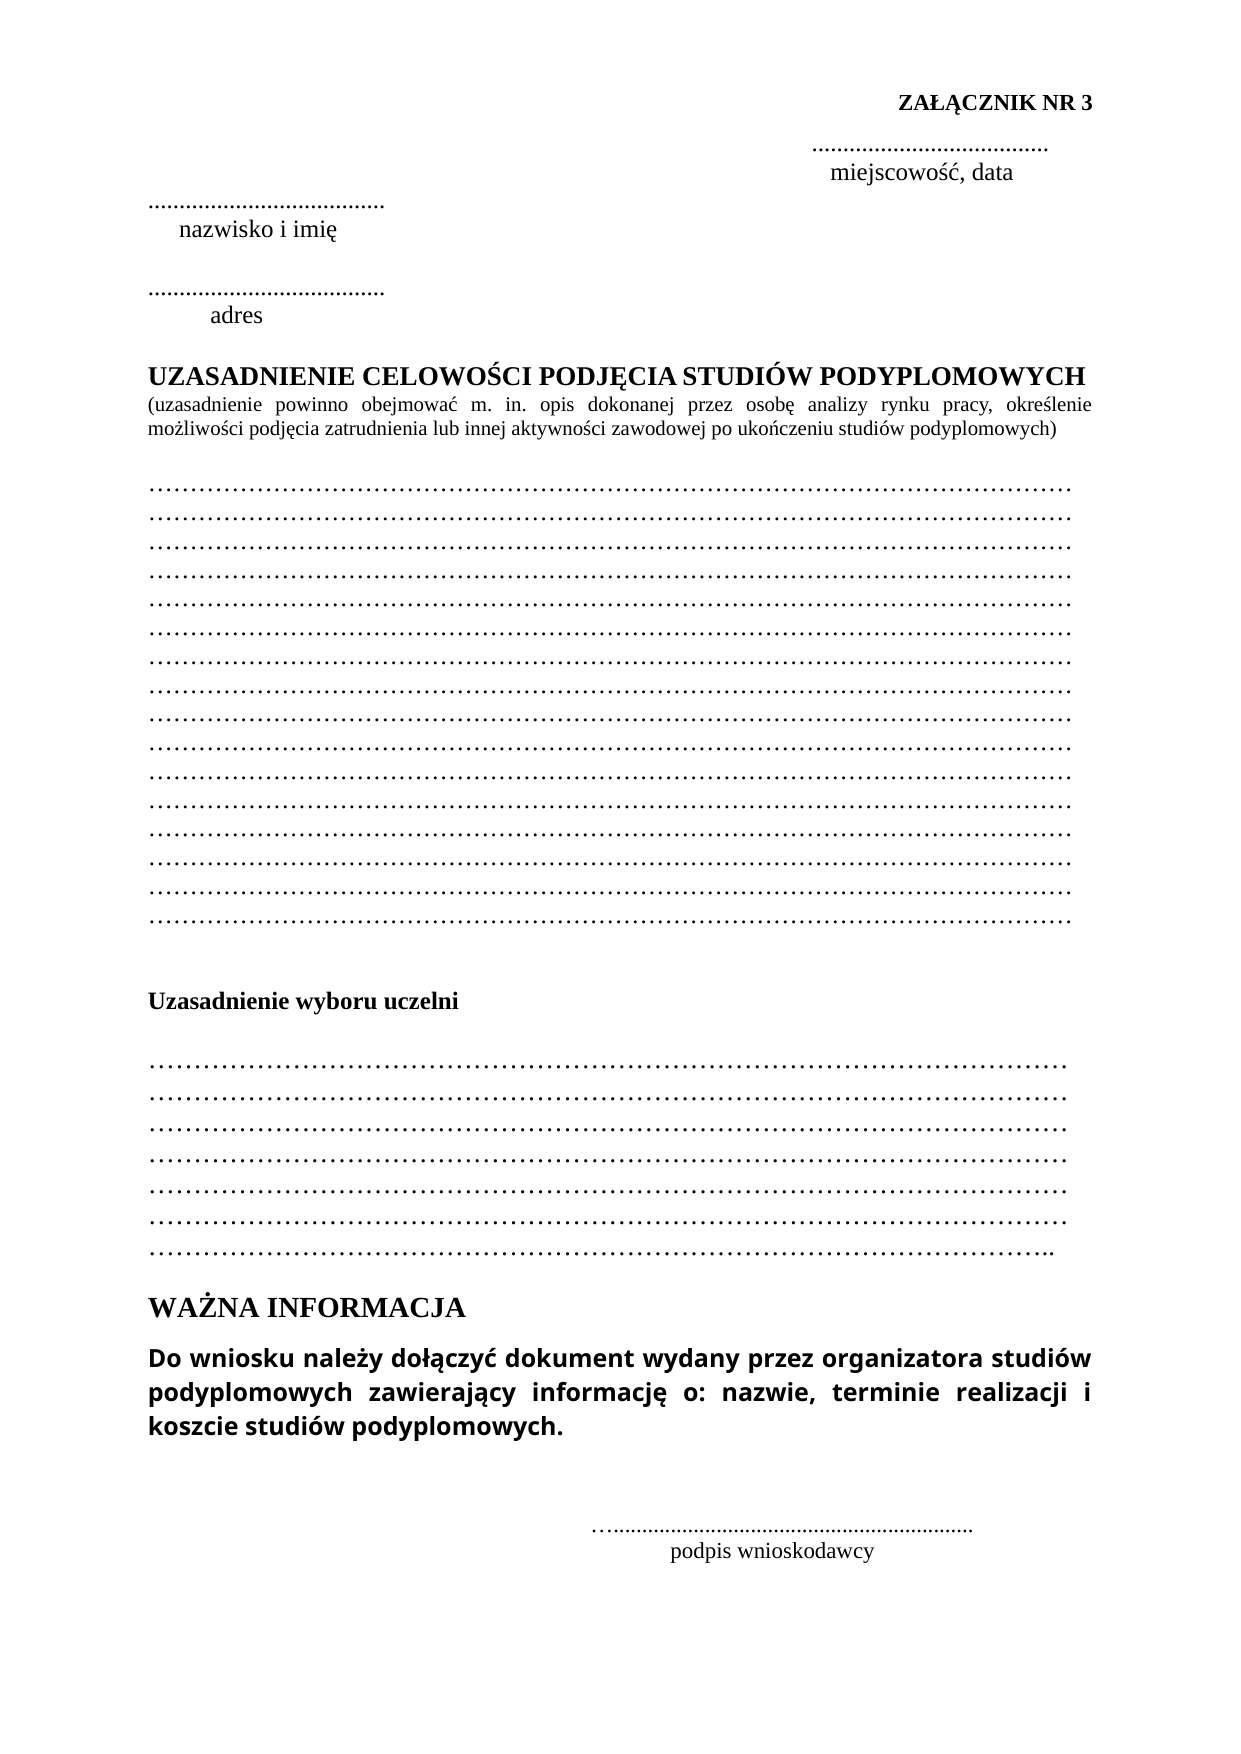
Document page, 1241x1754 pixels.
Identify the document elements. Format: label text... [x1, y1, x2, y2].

text …............................................................... [516, 1511, 1092, 1537]
text ...................................... [811, 128, 1092, 157]
text miejscowość, data [738, 157, 1092, 186]
text (uzasadnienie powinno obejmować m. in. opis dokonanej przez osobę analizy rynku pracy, określenie możliwości podjęcia zatrudnienia lub innej aktywności zawodowej po ukończeniu studiów podyplomowych) [148, 392, 1092, 440]
text ...................................... [148, 272, 1092, 301]
text podpis wnioskodawcy [516, 1537, 1092, 1564]
text Do wniosku należy dołączyć dokument wydany przez organizatora studiów podyplomowych zawierający informację o: nazwie, terminie realizacji i koszcie studiów podyplomowych. [148, 1341, 1092, 1443]
text ………………………………………………………………………………………………………………………………………………………………………………………………………………………………………………………………………………………………………………………………………………………………………………………………………………………………………………………………………………………………………………………………………………………………………………………………………………………………………………………………………………………………………………………………………………………………………………………………………………………………………………………………………………………………………………………………………………………………………………………………………………………………………………………………………………………………………………………………………………………………………………………………………………………………………………………………………………………………………………………………………………………………………………………………………………………………………………………………………………………………………………………………………………………………………………………………………………………………………… [148, 468, 1092, 928]
text adres [148, 301, 1092, 329]
text Uzasadnienie wyboru uczelni [148, 986, 1092, 1015]
text WAŻNA INFORMACJA [148, 1290, 1092, 1324]
text ……………………………………………………………………………………………………………………………………………………………………………………………………………………………………………………………………………………………………………………………………………………………………………………………………………………………………………………………………………………………………………………………………………………………………………………………………………………………………………………….. [148, 1043, 1092, 1262]
text nazwisko i imię [148, 214, 1092, 243]
text UZASADNIENIE CELOWOŚCI PODJĘCIA STUDIÓW PODYPLOMOWYCH [148, 361, 1092, 392]
text ...................................... [148, 186, 1092, 214]
text ZAŁĄCZNIK NR 3 [148, 89, 1092, 115]
